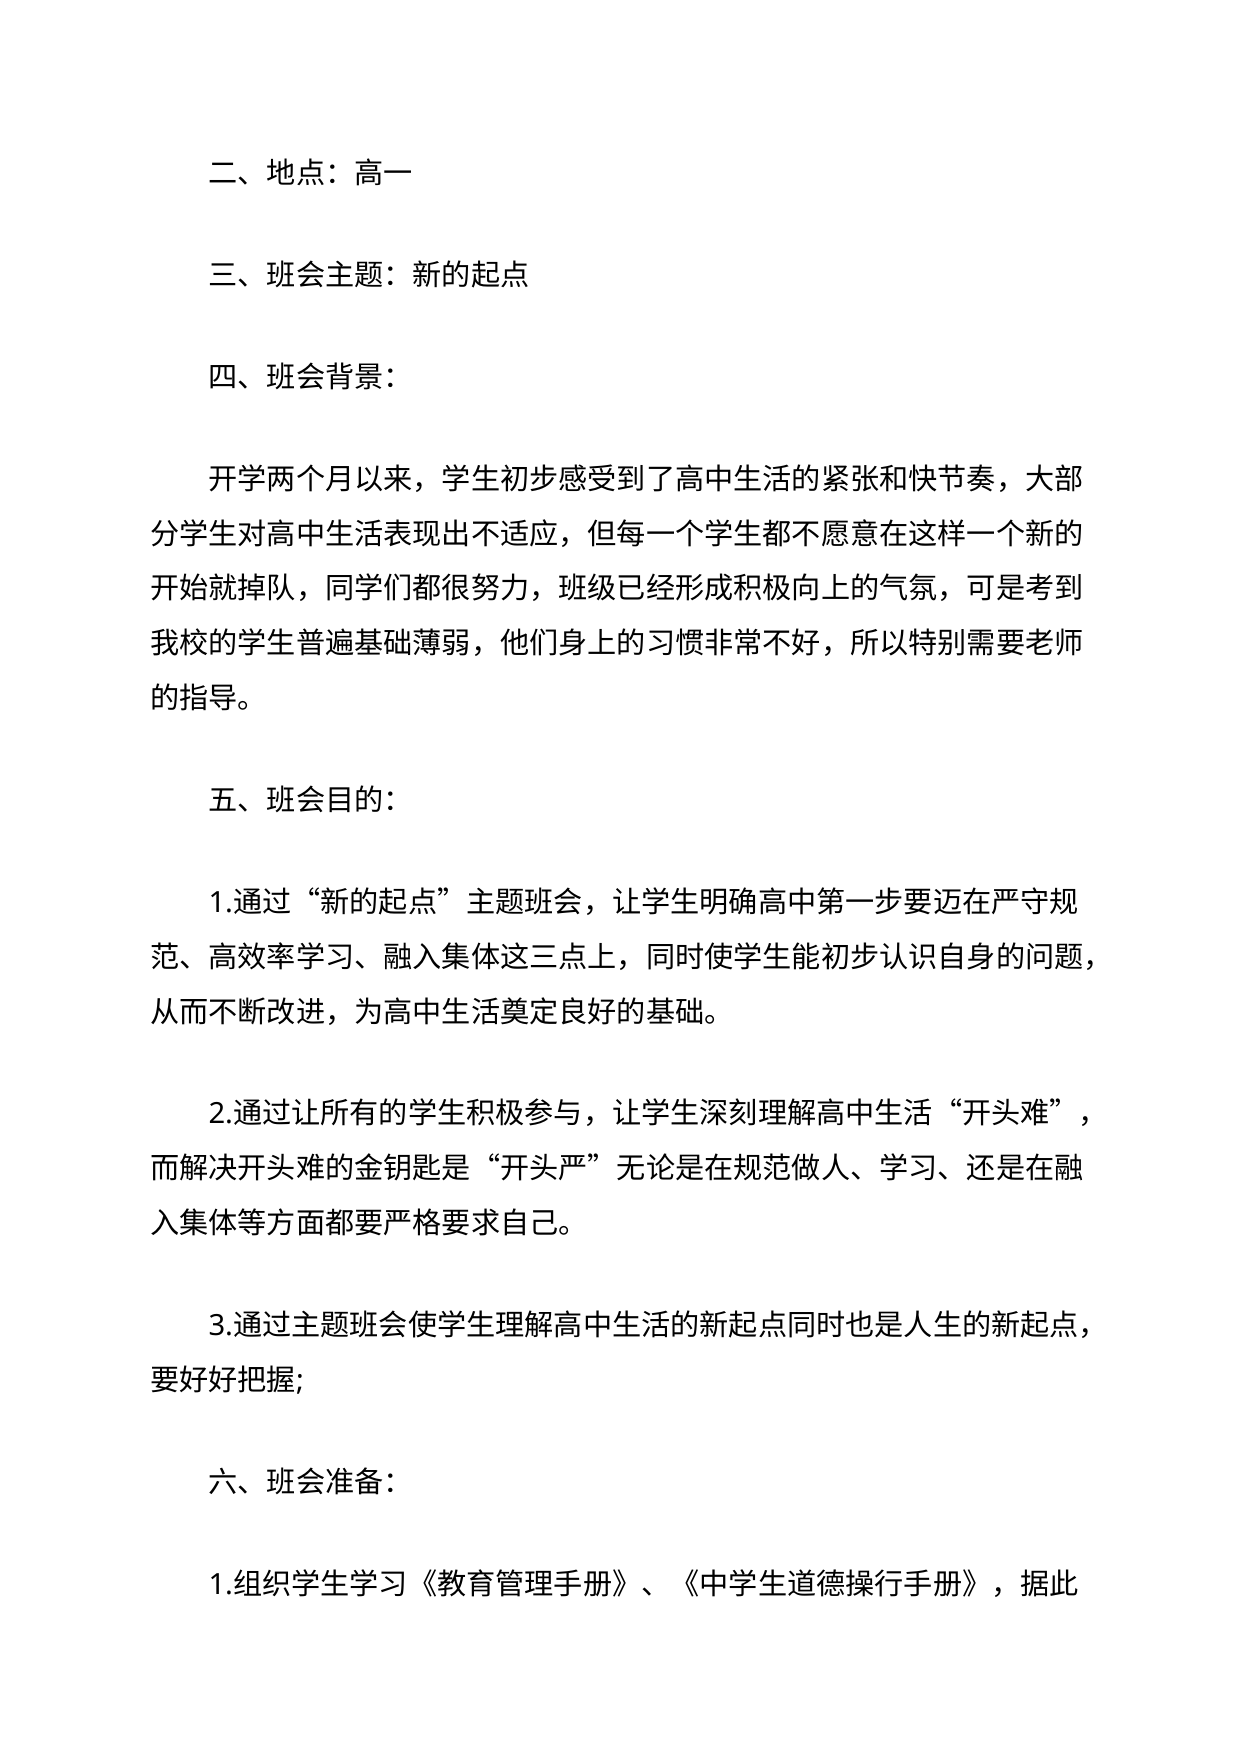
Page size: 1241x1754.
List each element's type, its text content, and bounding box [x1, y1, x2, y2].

text 1.通过“新的起点”主题班会，让学生明确高中第一步要迈在严守规范、高效率学习、融入集体这三点上，同时使学生能初步认识自身的问题，从而不断改进，为高中生活奠定良好的基础。 [150, 878, 1090, 1031]
text 2.通过让所有的学生积极参与，让学生深刻理解高中生活“开头难”，而解决开头难的金钥匙是“开头严”无论是在规范做人、学习、还是在融入集体等方面都要严格要求自己。 [150, 1090, 1090, 1242]
text 六、班会准备： [150, 1459, 1090, 1501]
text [150, 1561, 1090, 1603]
text 开学两个月以来，学生初步感受到了高中生活的紧张和快节奏，大部分学生对高中生活表现出不适应，但每一个学生都不愿意在这样一个新的开始就掉队，同学们都很努力，班级已经形成积极向上的气氛，可是考到我校的学生普遍基础薄弱，他们身上的习惯非常不好，所以特别需要老师的指导。 [150, 455, 1090, 717]
text 五、班会目的： [150, 777, 1090, 819]
text 三、班会主题：新的起点 [150, 252, 1090, 294]
text 二、地点：高一 [150, 150, 1090, 192]
text 四、班会背景： [150, 353, 1090, 396]
text 3.通过主题班会使学生理解高中生活的新起点同时也是人生的新起点，要好好把握; [150, 1302, 1090, 1399]
